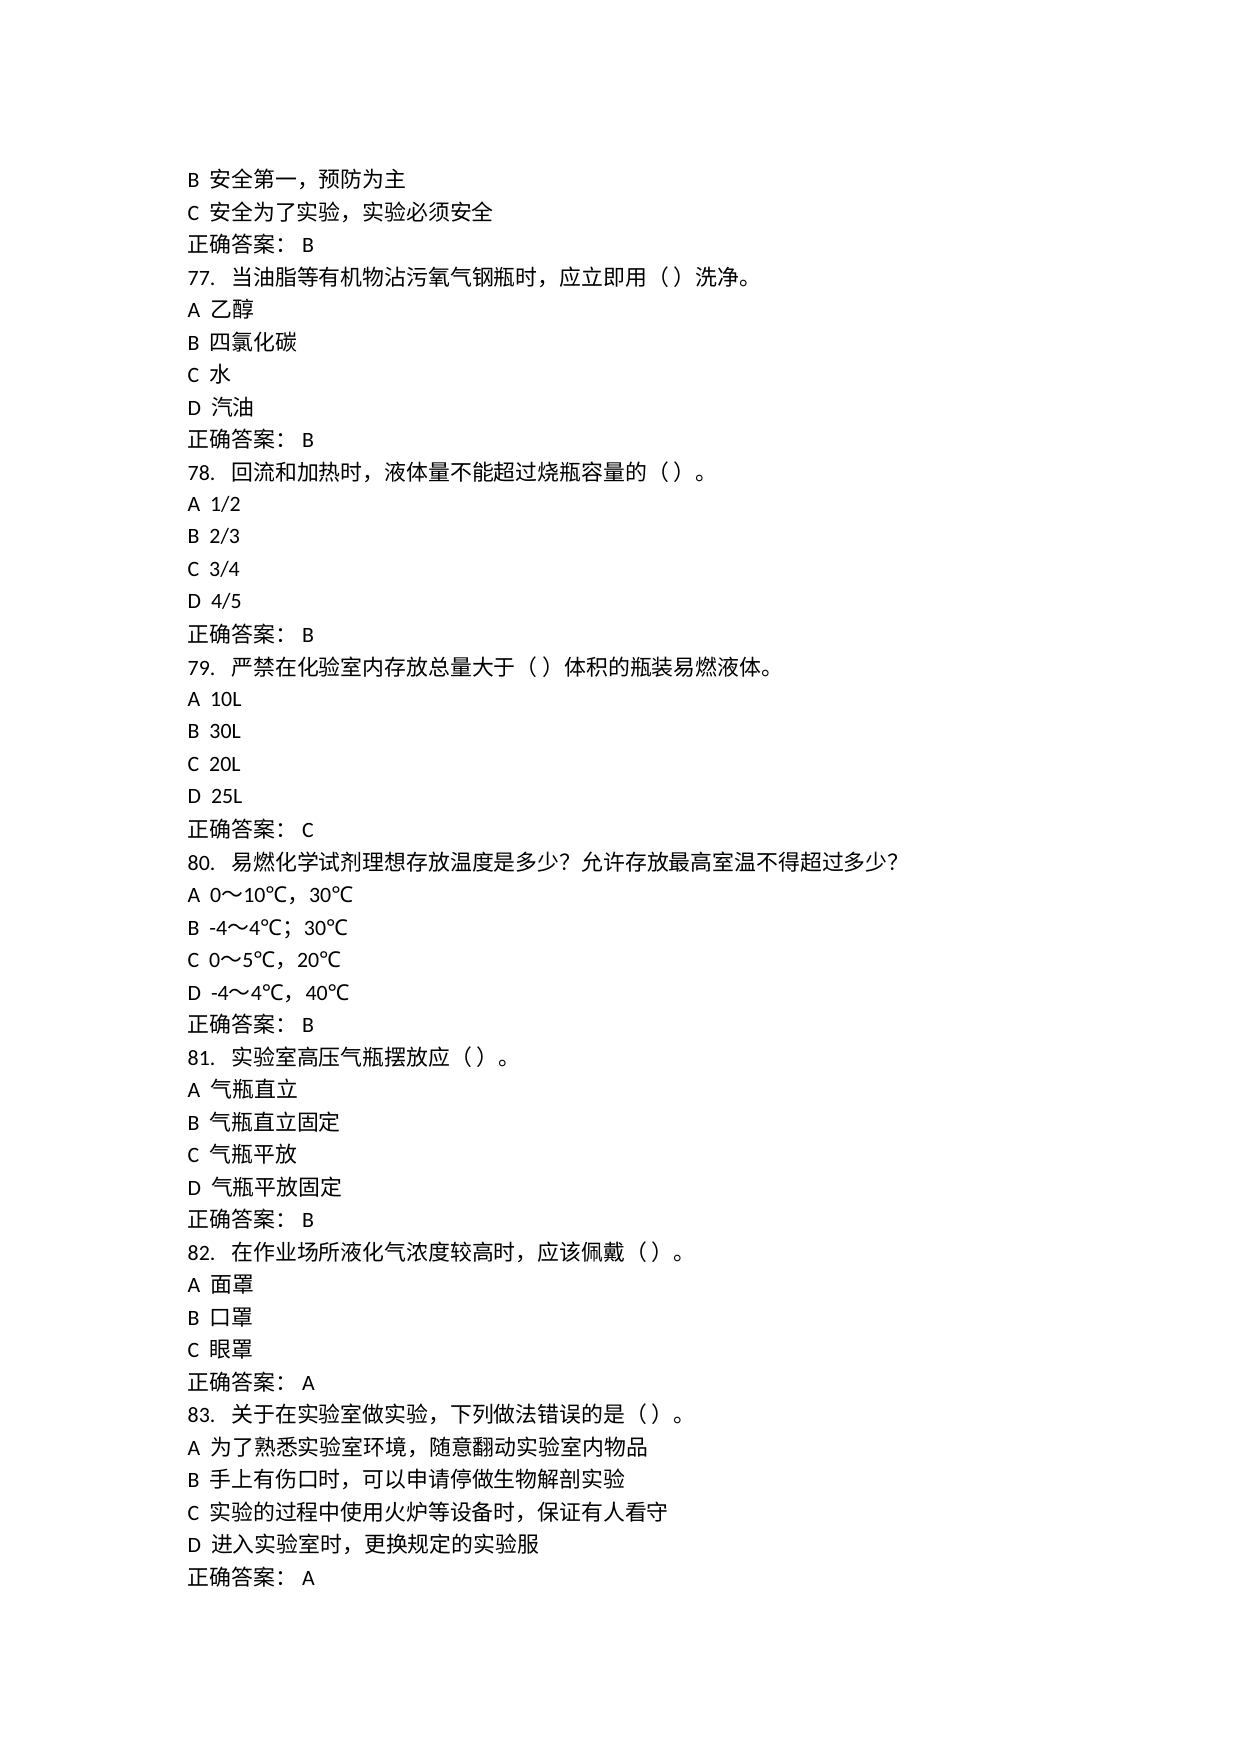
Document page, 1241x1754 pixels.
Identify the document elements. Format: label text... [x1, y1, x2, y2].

text A 为了熟悉实验室环境，随意翻动实验室内物品 [187, 1429, 1053, 1462]
text 正确答案： B [187, 1202, 1053, 1234]
text B 30L [187, 714, 1053, 747]
text D 气瓶平放固定 [187, 1169, 1053, 1202]
text C 水 [187, 357, 1053, 389]
text B -4～4℃；30℃ [187, 909, 1053, 942]
text 正确答案： B [187, 617, 1053, 649]
text C 眼罩 [187, 1332, 1053, 1364]
text 正确答案： B [187, 422, 1053, 454]
text 正确答案： A [187, 1559, 1053, 1592]
text 81. 实验室高压气瓶摆放应（ ）。 [187, 1039, 1053, 1072]
text B 气瓶直立固定 [187, 1104, 1053, 1137]
text 77. 当油脂等有机物沾污氧气钢瓶时，应立即用（ ）洗净。 [187, 259, 1053, 292]
text B 安全第一，预防为主 [187, 162, 1053, 194]
text 82. 在作业场所液化气浓度较高时，应该佩戴（ ）。 [187, 1234, 1053, 1267]
text D 进入实验室时，更换规定的实验服 [187, 1527, 1053, 1559]
text D 25L [187, 779, 1053, 812]
text C 0～5℃，20℃ [187, 942, 1053, 974]
text B 手上有伤口时，可以申请停做生物解剖实验 [187, 1462, 1053, 1494]
text B 口罩 [187, 1299, 1053, 1332]
text D -4～4℃，40℃ [187, 974, 1053, 1007]
text C 实验的过程中使用火炉等设备时，保证有人看守 [187, 1494, 1053, 1527]
text 正确答案： A [187, 1364, 1053, 1397]
text B 四氯化碳 [187, 324, 1053, 357]
text C 安全为了实验，实验必须安全 [187, 194, 1053, 227]
text A 乙醇 [187, 292, 1053, 324]
text 正确答案： B [187, 227, 1053, 259]
text 79. 严禁在化验室内存放总量大于（ ）体积的瓶装易燃液体。 [187, 649, 1053, 682]
text A 10L [187, 682, 1053, 714]
text A 1/2 [187, 487, 1053, 519]
text B 2/3 [187, 519, 1053, 552]
text 83. 关于在实验室做实验，下列做法错误的是（ ）。 [187, 1397, 1053, 1429]
text C 3/4 [187, 552, 1053, 584]
text C 气瓶平放 [187, 1137, 1053, 1169]
text D 4/5 [187, 584, 1053, 617]
text A 气瓶直立 [187, 1072, 1053, 1104]
text D 汽油 [187, 389, 1053, 422]
text A 面罩 [187, 1267, 1053, 1299]
text 78. 回流和加热时，液体量不能超过烧瓶容量的（ ）。 [187, 454, 1053, 487]
text A 0～10℃，30℃ [187, 877, 1053, 909]
text 正确答案： B [187, 1007, 1053, 1039]
text 正确答案： C [187, 812, 1053, 844]
text C 20L [187, 747, 1053, 779]
text 80. 易燃化学试剂理想存放温度是多少？允许存放最高室温不得超过多少？ [187, 844, 1053, 877]
